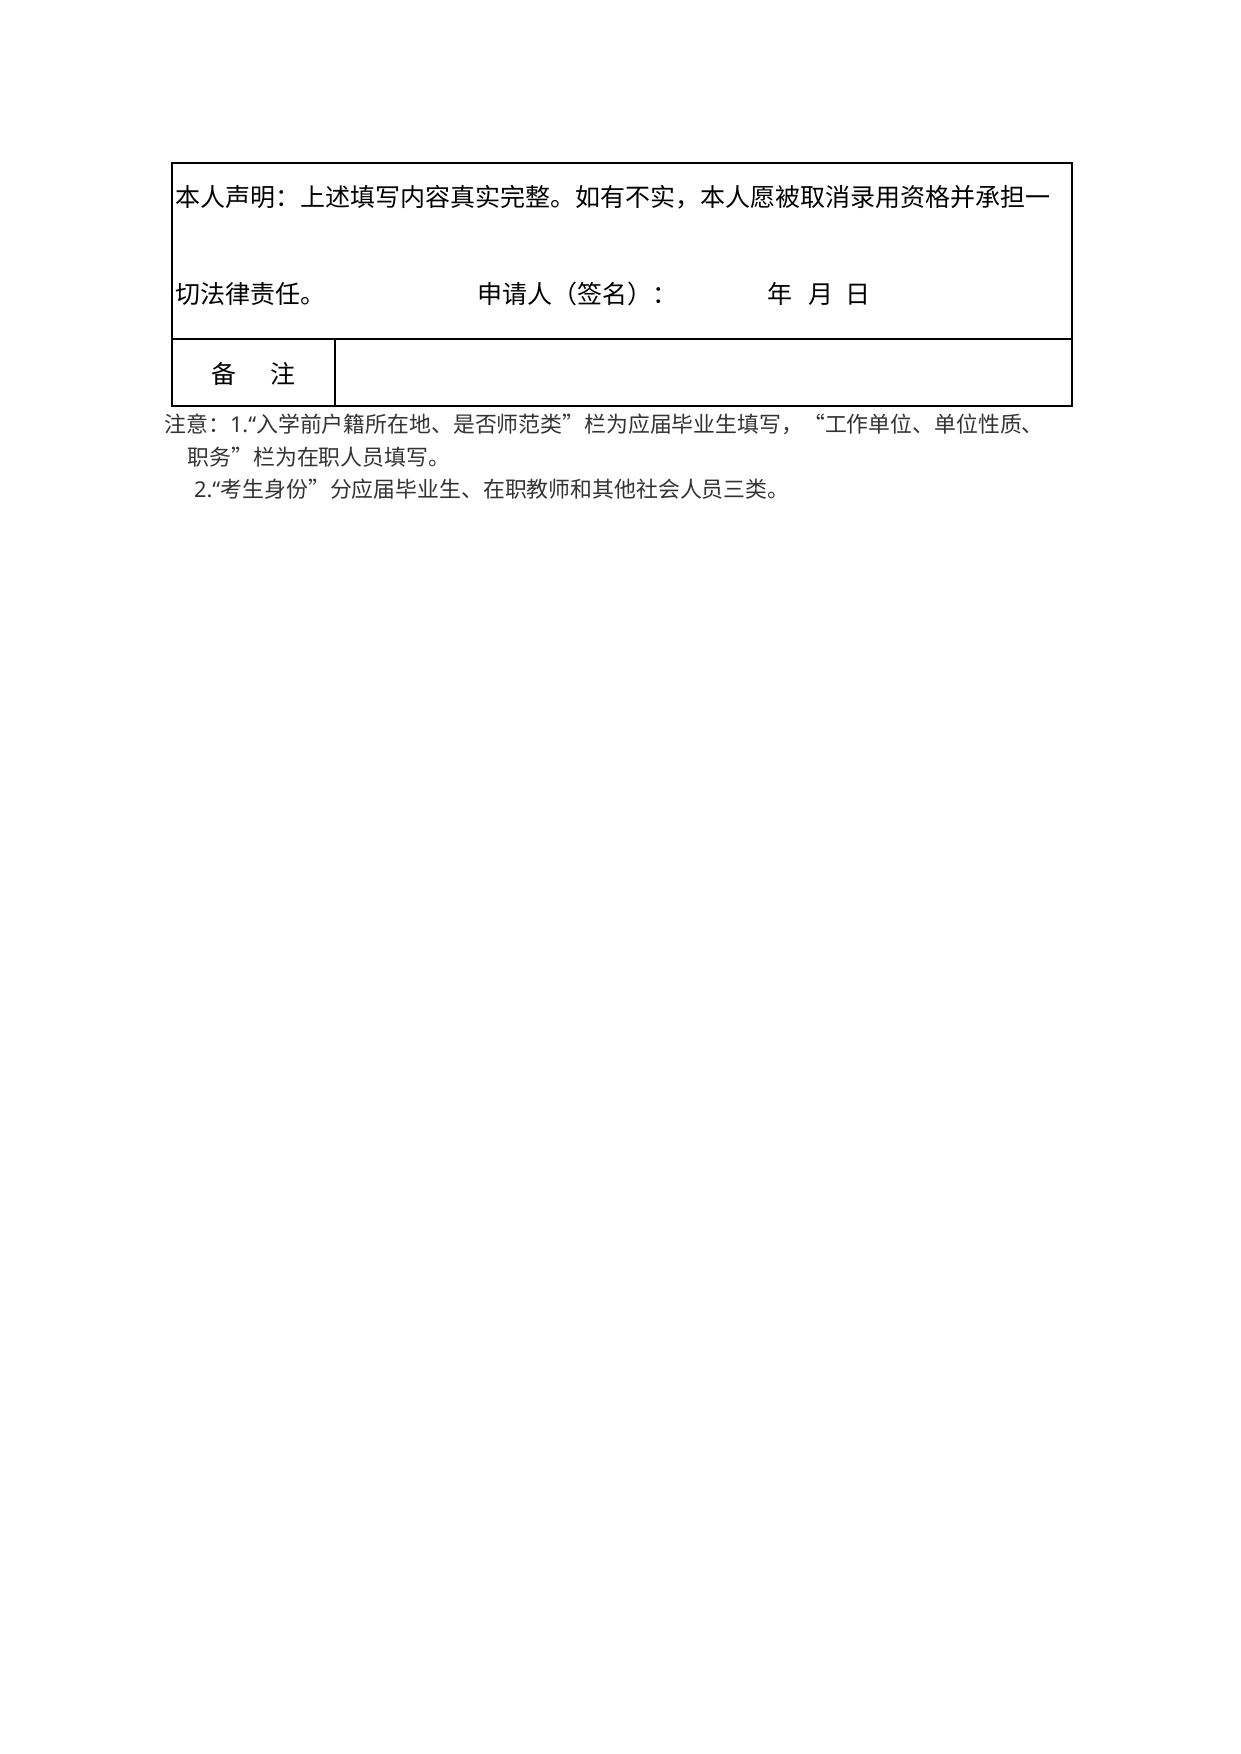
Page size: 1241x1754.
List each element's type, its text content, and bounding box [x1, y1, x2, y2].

text 注意：1.“入学前户籍所在地、是否师范类”栏为应届毕业生填写，“工作单位、单位性质、职务”栏为在职人员填写。 [164, 407, 1053, 472]
table_cell [336, 340, 1071, 405]
table_cell 备 注 [173, 340, 334, 405]
text 2.“考生身份”分应届毕业生、在职教师和其他社会人员三类。 [131, 472, 1053, 505]
table_cell 本人声明：上述填写内容真实完整。如有不实，本人愿被取消录用资格并承担一切法律责任。 申请人（签名）： 年 月 日 [173, 164, 1071, 338]
